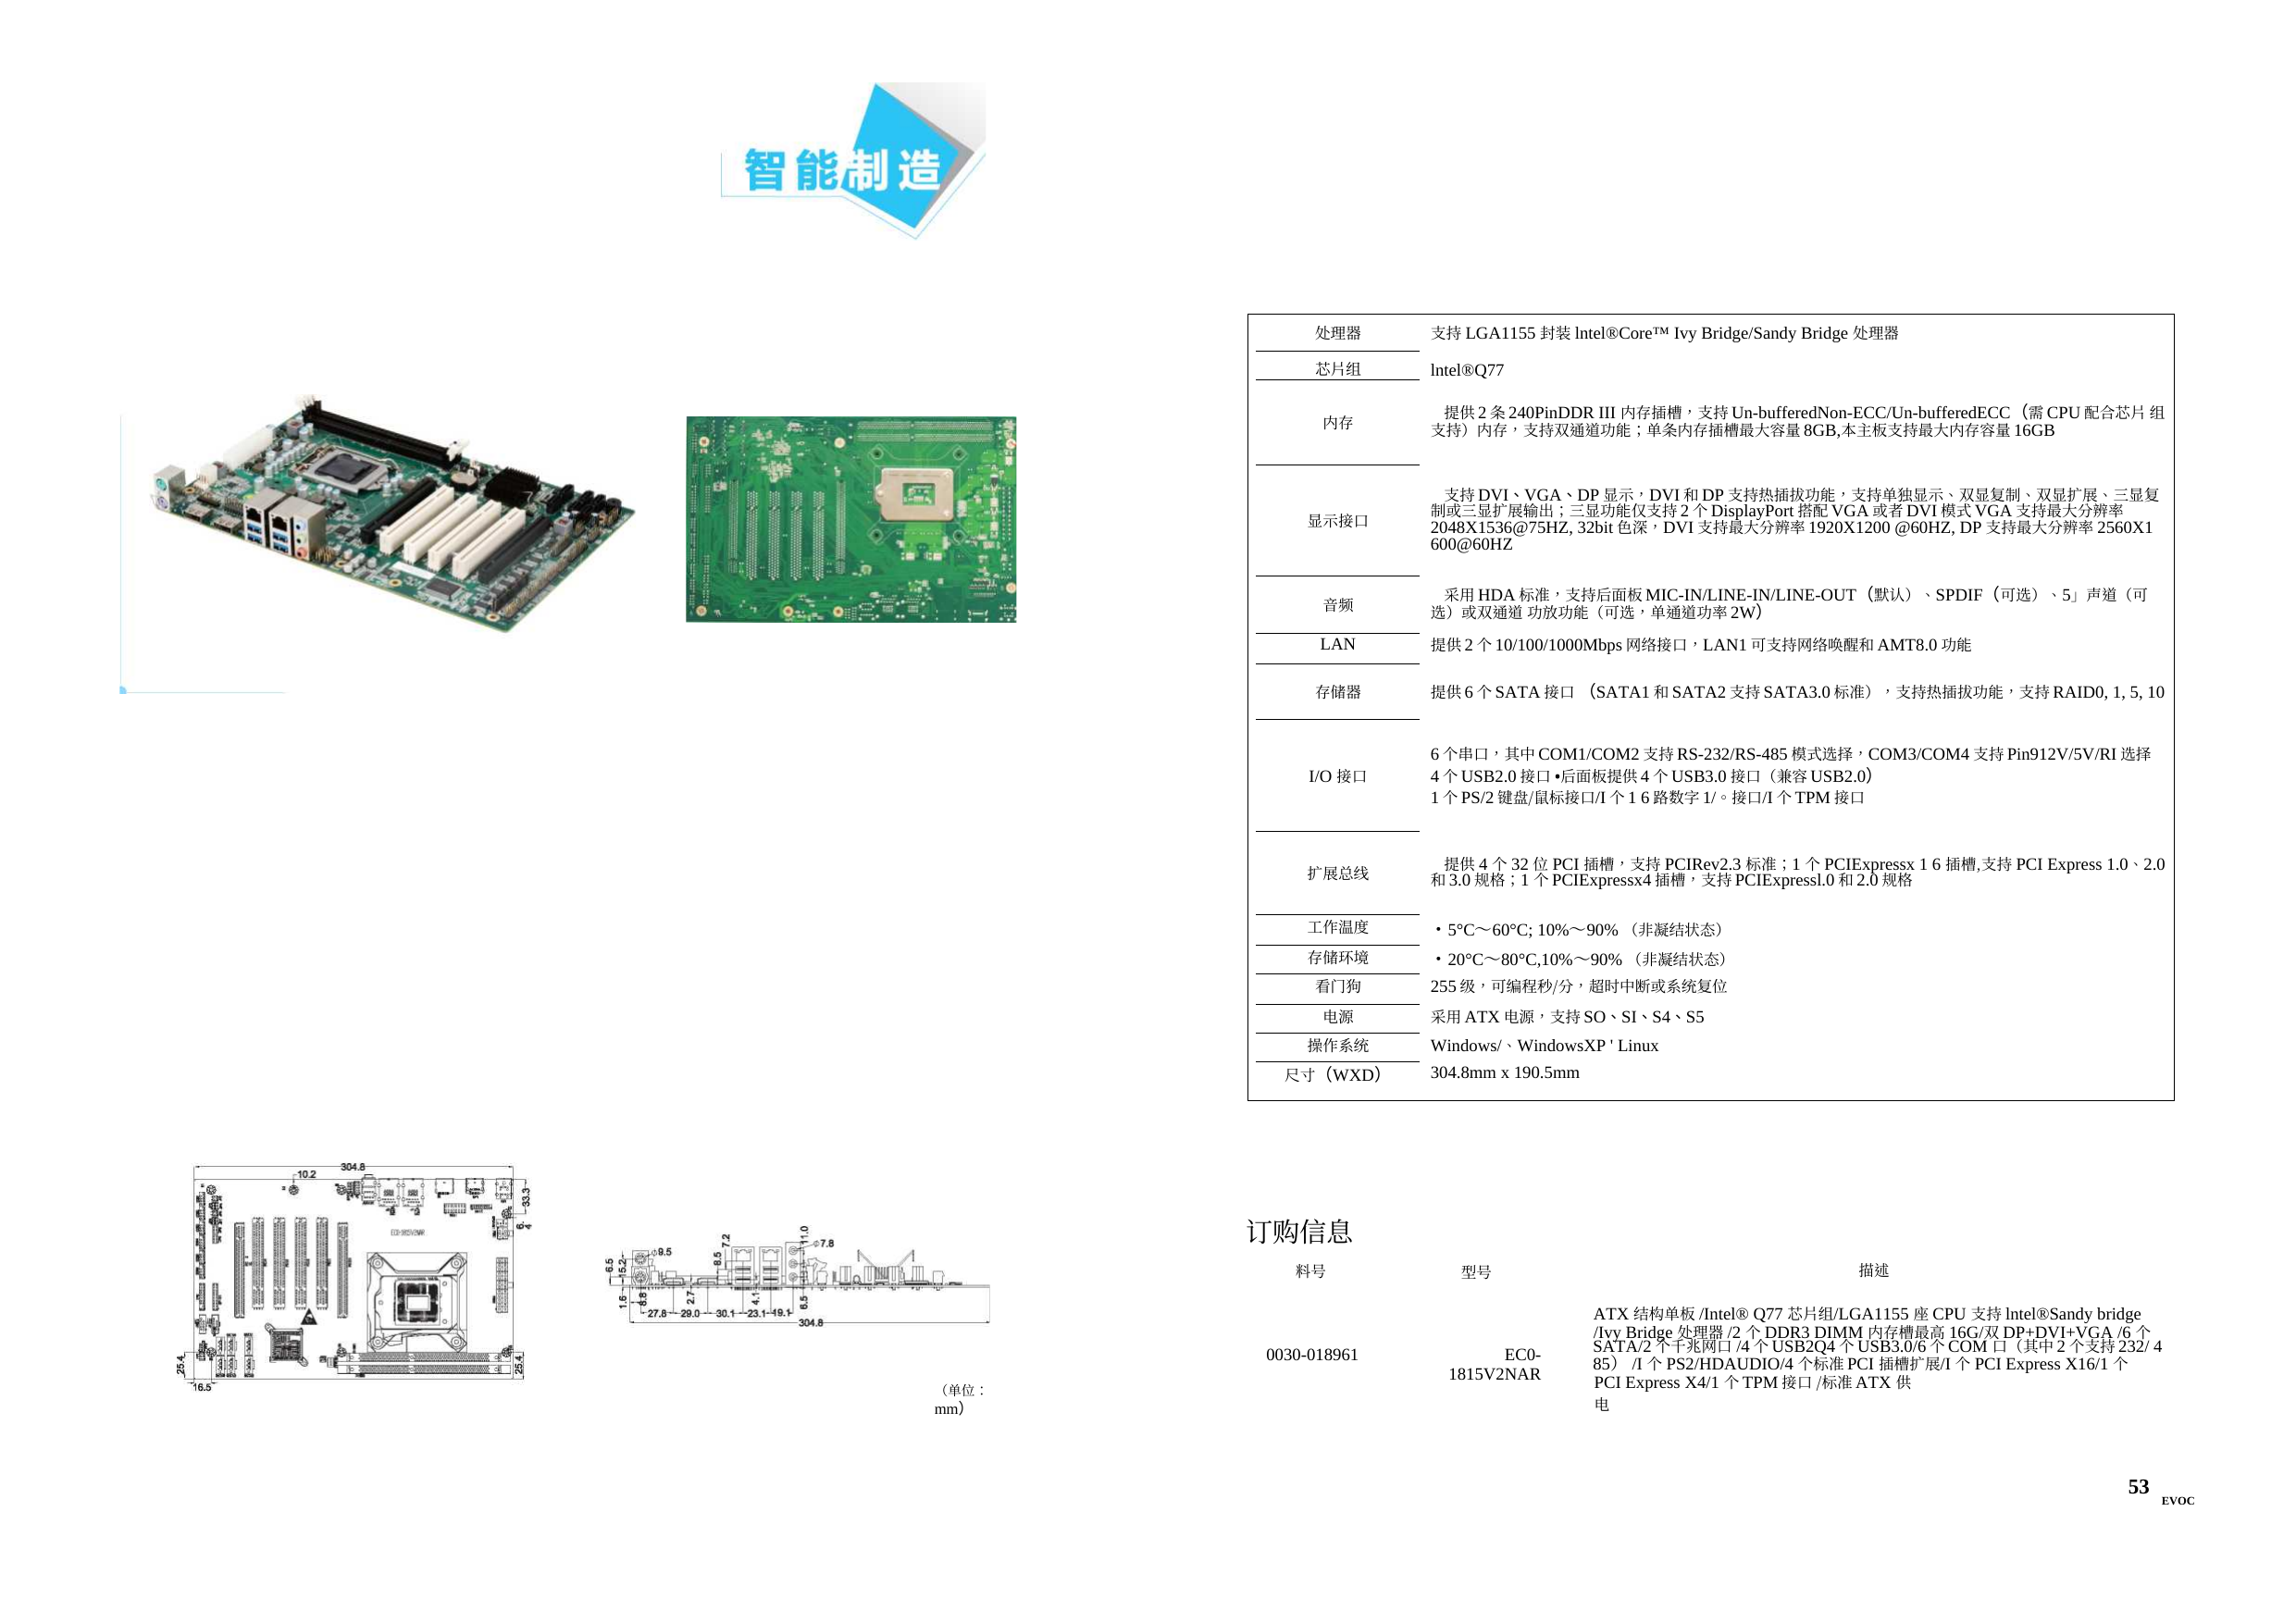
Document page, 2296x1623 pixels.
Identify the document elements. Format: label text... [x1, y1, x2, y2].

picture [686, 416, 1017, 623]
table_cell 采用ATX电源，支持SO、SI、S4、S5 [1420, 1004, 2174, 1033]
text 53 [2128, 1474, 2155, 1499]
text EVOC [2162, 1494, 2201, 1507]
table_cell 304.8mm x 190.5mm [1420, 1061, 2174, 1092]
table_cell 提供2个10/100/1000Mbps网络接口，LAN1可支持网络唤醒和AMT8.0功能 [1420, 633, 2174, 663]
table_cell LAN [1256, 634, 1420, 663]
table_cell 提供2条240PinDDR III 内存插槽，支持Un-bufferedNon-ECC/Un-bufferedECC（需CPU配合芯片 组支持）内存，支持双通道功能；单条内存插槽最大容量8GB,本主板支持最大内存容量16GB [1420, 379, 2174, 465]
table_cell ・20°C〜80°C,10%〜90% （非凝结状态） [1420, 945, 2174, 973]
text 订购信息 [1246, 1211, 1361, 1250]
text 0030-018961 [1266, 1344, 1359, 1364]
table_cell 电源 [1256, 1005, 1420, 1033]
table_cell 显示接口 [1256, 465, 1420, 576]
table_cell 看门狗 [1256, 974, 1420, 1004]
table_cell I/O 接口 [1256, 720, 1420, 831]
table_header 支持 LGA1155 封装 lntel®Core™ Ivy Bridge/Sandy Bridge 处理器 [1420, 322, 2174, 351]
table_cell 工作温度 [1256, 915, 1420, 945]
table_cell 音频 [1256, 576, 1420, 633]
table_cell Windows/、WindowsXP ' Linux [1420, 1033, 2174, 1061]
table_cell 存储环境 [1256, 946, 1420, 973]
text ATX 结构单板 /Intel® Q77 芯片组/LGA1155 座 CPU 支持 lntel®Sandy bridge [1594, 1302, 2172, 1324]
text （单位：mm） [934, 1381, 1014, 1418]
table_cell 提供6个SATA接口 （SATA1和SATA2支持SATA3.0标准），支持热插拔功能，支持RAID0, 1, 5, 10 [1420, 663, 2174, 719]
table_header 处理器 [1256, 322, 1420, 351]
table_cell 扩展总线 [1256, 832, 1420, 914]
table_cell 内存 [1256, 380, 1420, 465]
picture [177, 1162, 533, 1393]
table_cell 提供 4 个 32 位 PCI 插槽，支持 PCIRev2.3 标准；1 个 PCIExpressx 1 6 插槽,支持 PCI Express 1.0、2.0 和3.0规格；1 个PCIExpressx4插槽，支持PCIExpressl.0和2.0规格 [1420, 831, 2174, 914]
text PCI Express X4/1 个TPM接口 /标准ATX 供电 [1594, 1370, 1914, 1415]
table_cell 6个串口，其中COM1/COM2支持RS-232/RS-485模式选择，COM3/COM4支持Pin912V/5V/RI选择 4个USB2.0接口 •后面板提供4个USB3.0接口（兼容USB2.0） 1个PS/2键盘/鼠标接口/I个1 6路数字1/。接口/I个TPM接口 [1420, 719, 2174, 831]
table_cell 尺寸（WXD） [1256, 1062, 1420, 1092]
picture [720, 82, 987, 241]
picture [119, 394, 637, 694]
table_cell 255级，可编程秒/分，超时中断或系统复位 [1420, 973, 2174, 1004]
table_cell 存储器 [1256, 664, 1420, 719]
picture [604, 1225, 990, 1328]
table_cell ・5°C〜60°C; 10%〜90% （非凝结状态） [1420, 914, 2174, 945]
text EC0-1815V2NAR [1416, 1344, 1541, 1384]
text /Ivy Bridge 处理器 /2 个 DDR3 DIMM 内存槽最高 16G/双 DP+DVI+VGA /6 个 [1594, 1320, 2165, 1339]
table_cell 支持DVI、VGA、DP显示，DVI和DP支持热插拔功能，支持单独显示、双显复制、双显扩展、三显复 制或三显扩展输出；三显功能仅支持2个DisplayPort搭配VGA或者DVI模式VGA支持最大分辨率 2048X1536@75HZ, 32bit色深，DVI支持最大分辨率1920X1200 @60HZ, DP支持最大分辨率 2560X1 600@60HZ [1420, 465, 2174, 576]
table_cell 采用HDA标准，支持后面板MIC-IN/LINE-IN/LINE-OUT（默认）、SPDIF（可选）、5」声道（可选）或双通道 功放功能（可选，单通道功率2W） [1420, 576, 2174, 633]
table_cell lntel®Q77 [1420, 351, 2174, 379]
text SATA/2个千兆网口 /4个USB2Q4个USB3.0/6个COM 口（其中2个支持232/ 485） /I 个 PS2/HDAUDIO/4 个标准PCI 插槽扩展/I 个 PCI Express X16/1 个 [1593, 1339, 2167, 1373]
table_cell 芯片组 [1256, 352, 1420, 379]
table_cell 操作系统 [1256, 1034, 1420, 1061]
